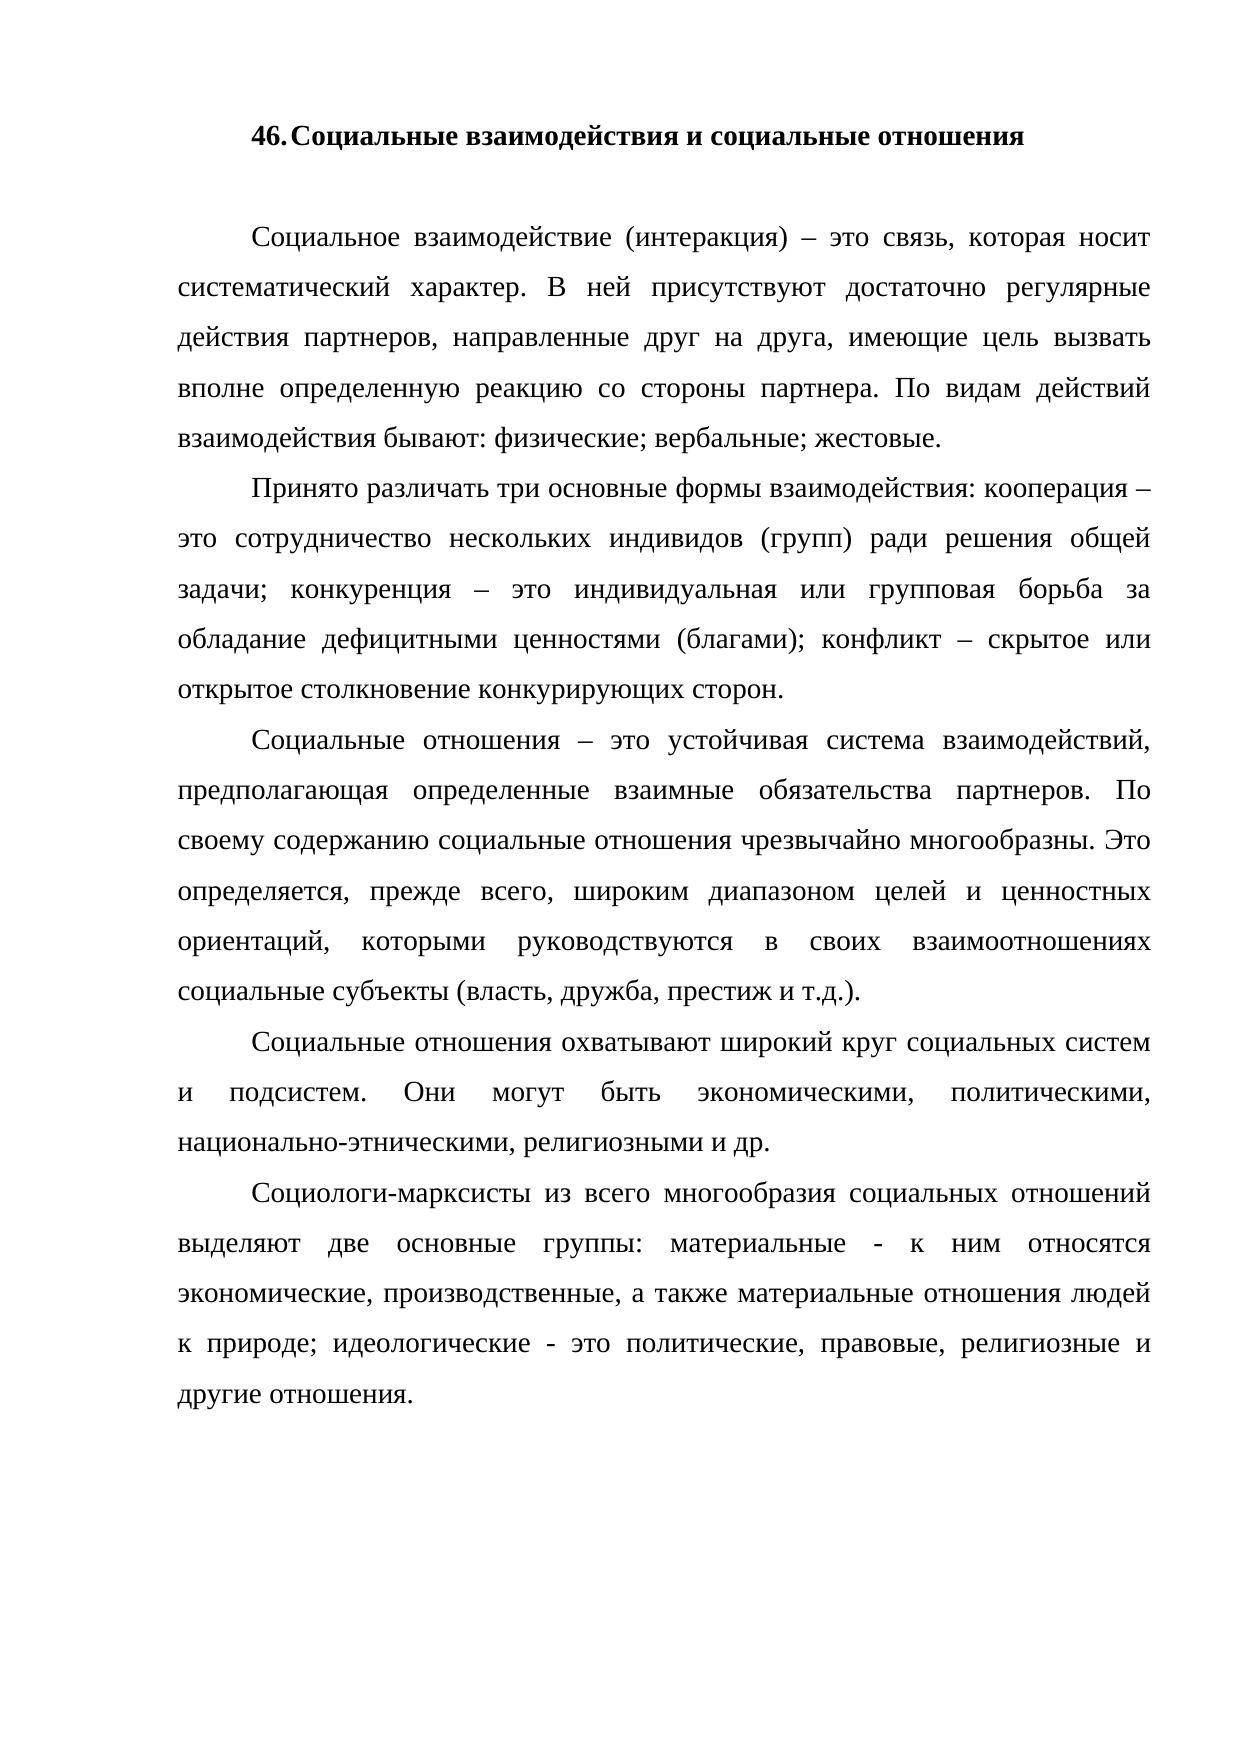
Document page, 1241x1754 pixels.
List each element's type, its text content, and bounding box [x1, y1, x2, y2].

text Принято различать три основные формы взаимодействия: кооперация – это сотрудничество нескольких индивидов (групп) ради решения общей задачи; конкуренция – это индивидуальная или групповая борьба за обладание дефицитными ценностями (благами); конфликт – скрытое или открытое столкновение конкурирующих сторон. [177, 470, 1152, 705]
text Социальные отношения охватывают широкий круг социальных систем и подсистем. Они могут быть экономическими, политическими, национально-этническими, религиозными и др. [177, 1024, 1152, 1158]
list Социальные взаимодействия и социальные отношения [251, 118, 1152, 152]
text Социальное взаимодействие (интеракция) – это связь, которая носит систематический характер. В ней присутствуют достаточно регулярные действия партнеров, направленные друг на друга, имеющие цель вызвать вполне определенную реакцию со стороны партнера. По видам действий взаимодействия бывают: физические; вербальные; жестовые. [177, 219, 1152, 453]
text Социологи-марксисты из всего многообразия социальных отношений выделяют две основные группы: материальные - к ним относятся экономические, производственные, а также материальные отношения людей к природе; идеологические - это политические, правовые, религиозные и другие отношения. [177, 1175, 1152, 1409]
text Социальные отношения – это устойчивая система взаимодействий, предполагающая определенные взаимные обязательства партнеров. По своему содержанию социальные отношения чрезвычайно многообразны. Это определяется, прежде всего, широким диапазоном целей и ценностных ориентаций, которыми руководствуются в своих взаимоотношениях социальные субъекты (власть, дружба, престиж и т.д.). [177, 722, 1152, 1007]
